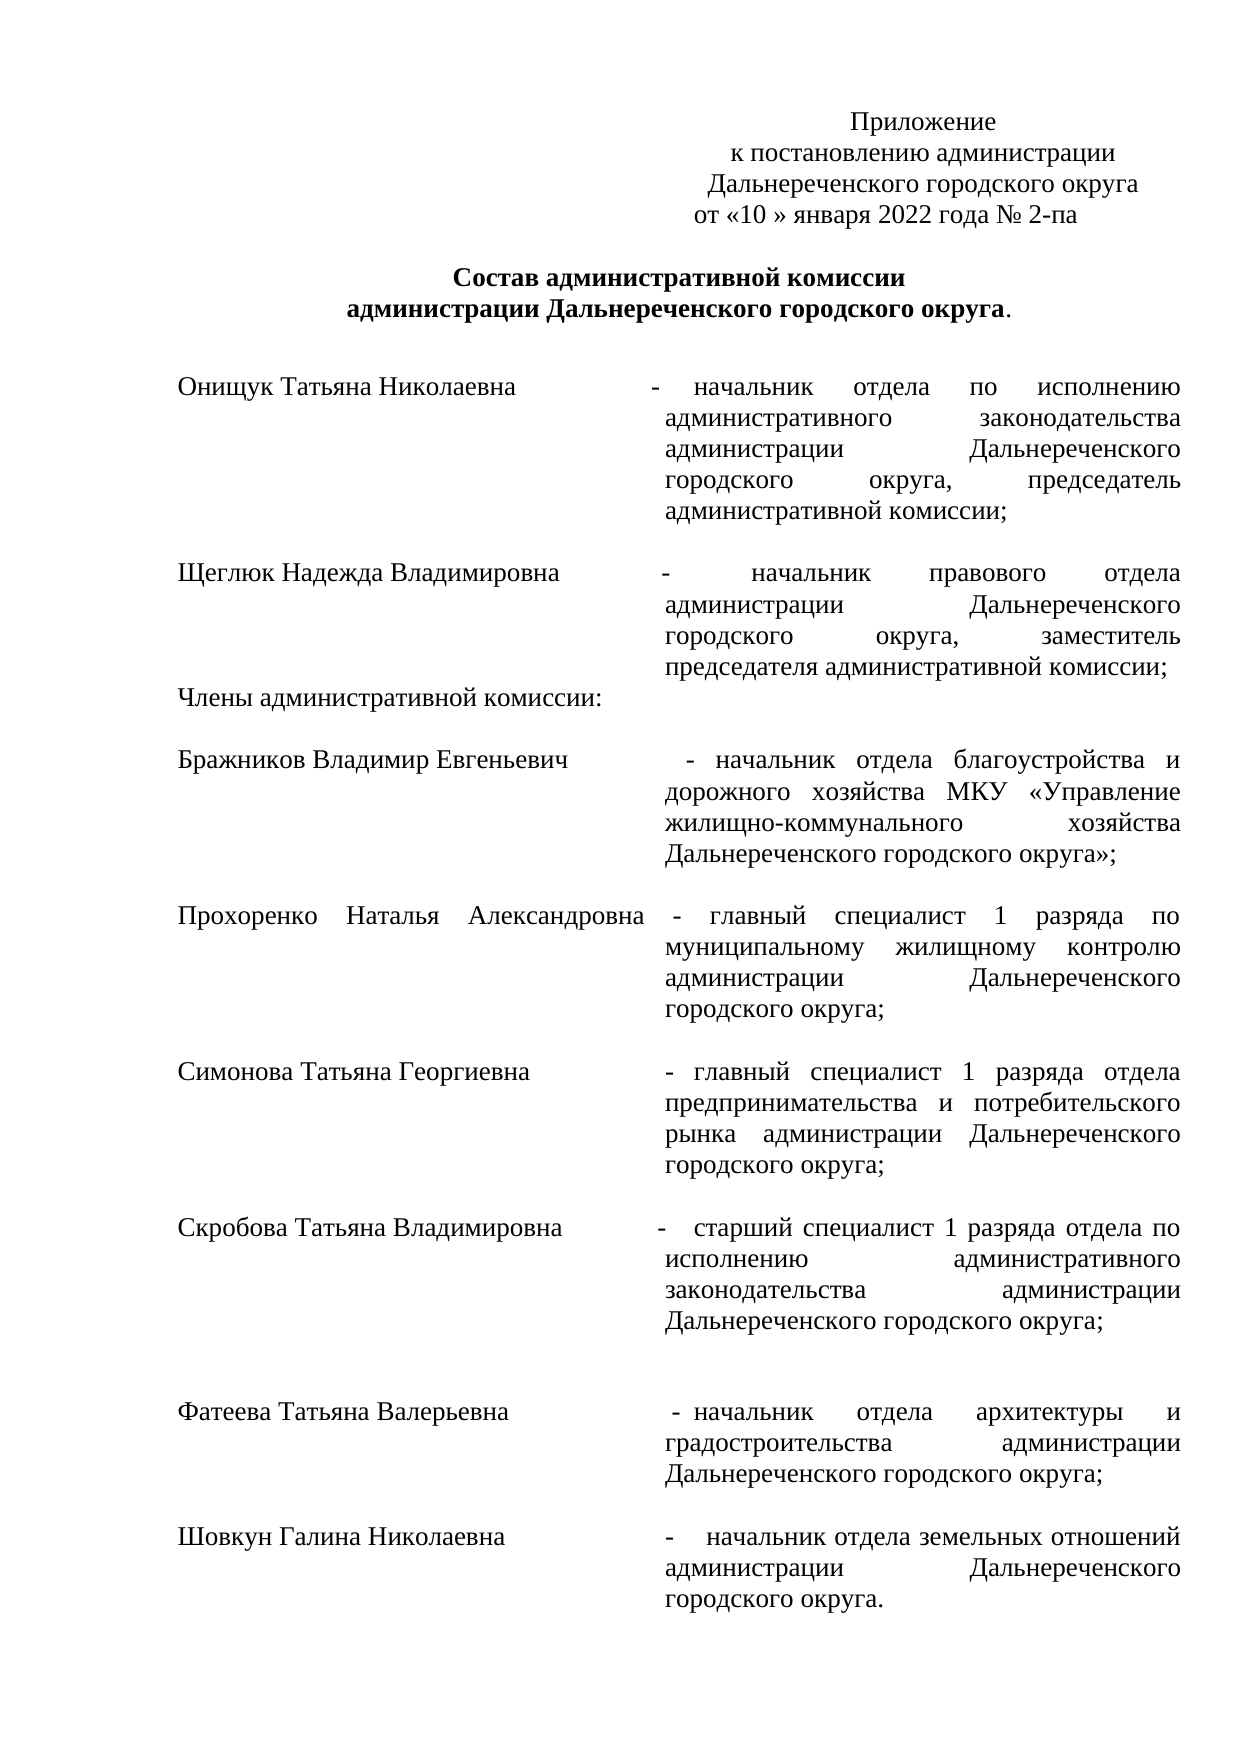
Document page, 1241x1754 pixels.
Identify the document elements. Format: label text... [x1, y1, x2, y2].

text Члены административной комиссии: [177, 681, 1181, 712]
text Приложение [664, 105, 1181, 136]
text Дальнереченского городского округа [664, 167, 1181, 198]
text от «10 » января 2022 года № 2-па [693, 198, 1181, 229]
text Шовкун Галина Николаевна - начальник отдела земельных отношений администрации Дальнереченского городского округа. [177, 1520, 1181, 1613]
text Прохоренко Наталья Александровна - главный специалист 1 разряда по муниципальному жилищному контролю администрации Дальнереченского городского округа; [177, 899, 1181, 1024]
text к постановлению администрации [664, 136, 1181, 167]
text Щеглюк Надежда Владимировна - начальник правового отдела администрации Дальнереченского городского округа, заместитель председателя административной комиссии; [177, 557, 1181, 681]
text администрации Дальнереченского городского округа. [177, 292, 1181, 323]
text Бражников Владимир Евгеньевич - начальник отдела благоустройства и дорожного хозяйства МКУ «Управление жилищно-коммунального хозяйства Дальнереченского городского округа»; [177, 743, 1181, 868]
text Симонова Татьяна Георгиевна - главный специалист 1 разряда отдела предпринимательства и потребительского рынка администрации Дальнереченского городского округа; [177, 1055, 1181, 1179]
text Фатеева Татьяна Валерьевна - начальник отдела архитектуры и градостроительства администрации Дальнереченского городского округа; [177, 1395, 1181, 1488]
text Состав административной комиссии [177, 261, 1181, 292]
text Скробова Татьяна Владимировна - старший специалист 1 разряда отдела по исполнению административного законодательства администрации Дальнереченского городского округа; [177, 1211, 1181, 1335]
text Онищук Татьяна Николаевна - начальник отдела по исполнению административного законодательства администрации Дальнереченского городского округа, председатель административной комиссии; [177, 370, 1181, 525]
